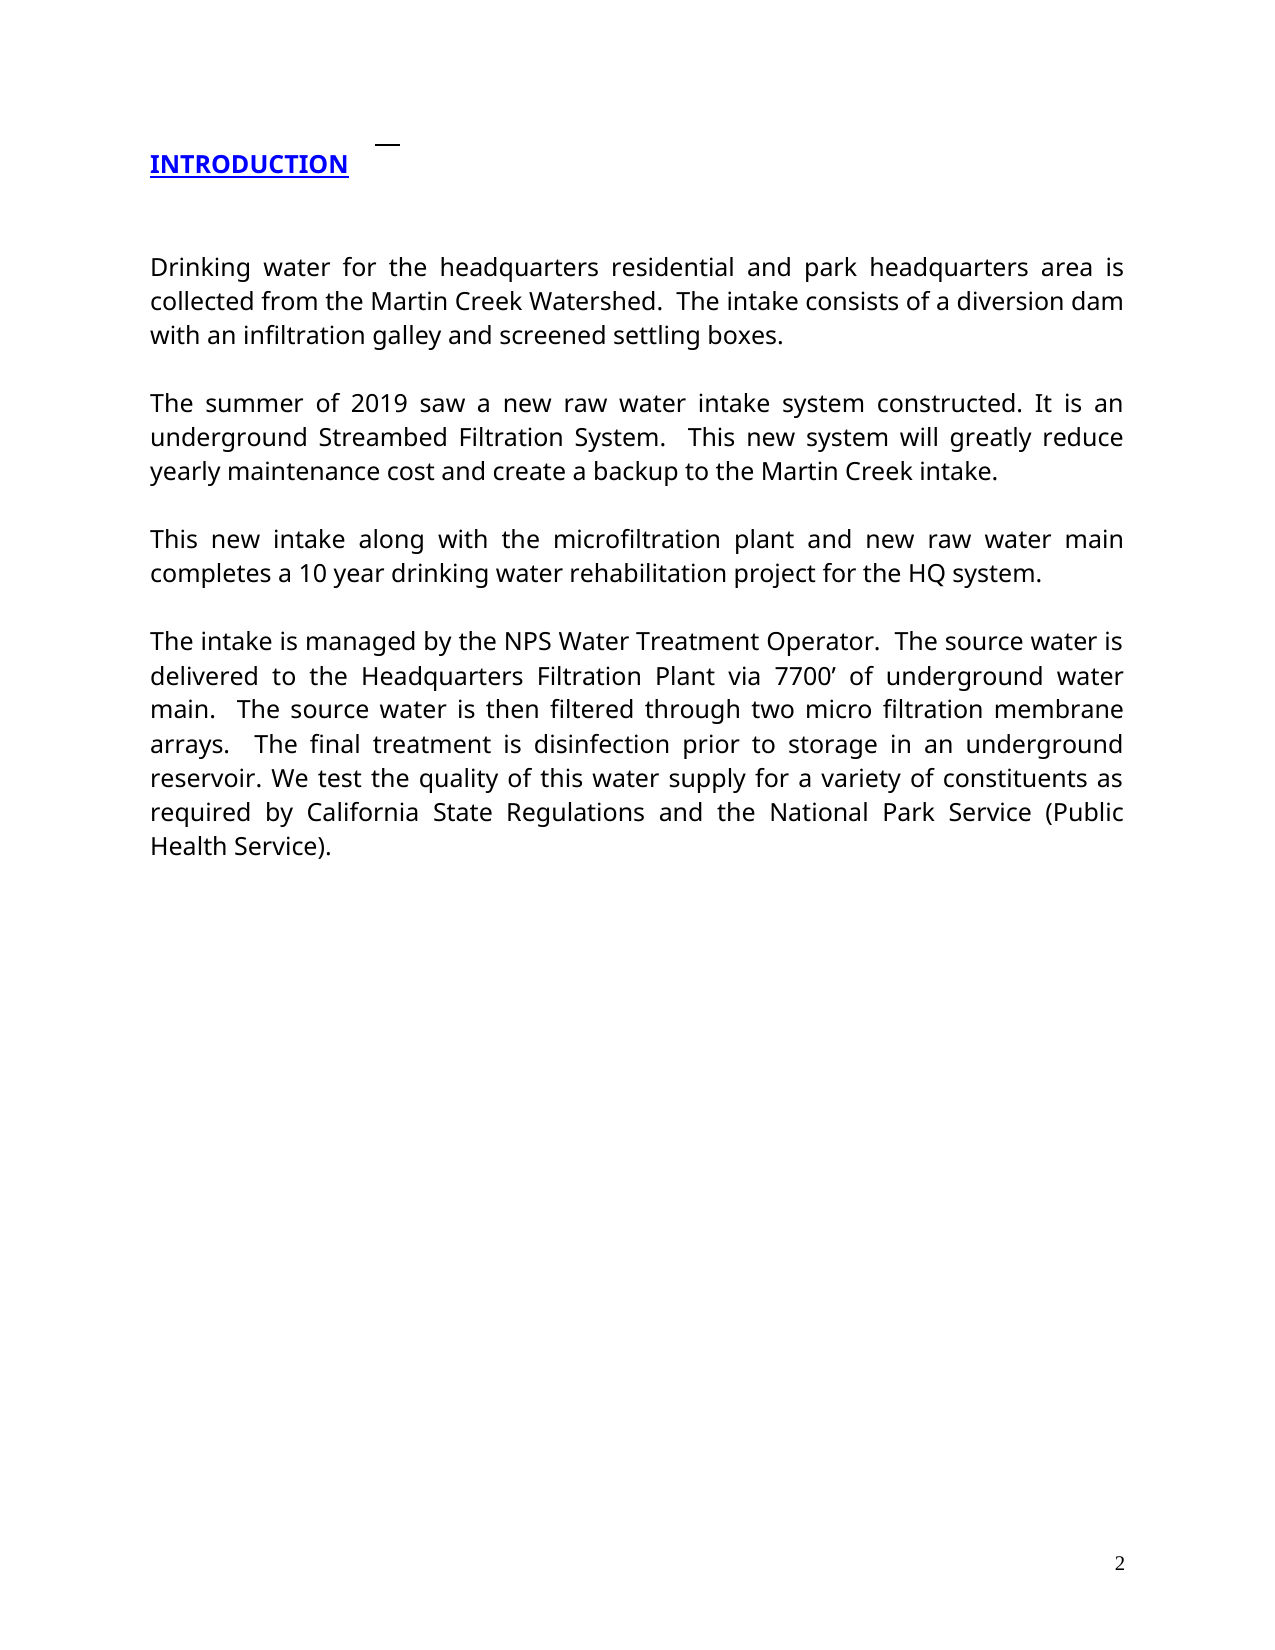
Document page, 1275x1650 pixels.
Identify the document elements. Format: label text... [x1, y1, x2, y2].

text This new intake along with the microfiltration plant and new raw water main completes a 10 year drinking water rehabilitation project for the HQ system. [150, 522, 1125, 590]
text Drinking water for the headquarters residential and park headquarters area is collected from the Martin Creek Watershed. The intake consists of a diversion dam with an infiltration galley and screened settling boxes. [150, 249, 1125, 352]
text INTRODUCTION [150, 147, 1125, 181]
text The intake is managed by the NPS Water Treatment Operator. The source water is delivered to the Headquarters Filtration Plant via 7700’ of underground water main. The source water is then filtered through two micro filtration membrane arrays. The final treatment is disinfection prior to storage in an underground reservoir. We test the quality of this water supply for a variety of constituents as required by California State Regulations and the National Park Service (Public Health Service). [150, 624, 1125, 862]
text The summer of 2019 saw a new raw water intake system constructed. It is an underground Streambed Filtration System. This new system will greatly reduce yearly maintenance cost and create a backup to the Martin Creek intake. [150, 386, 1125, 488]
